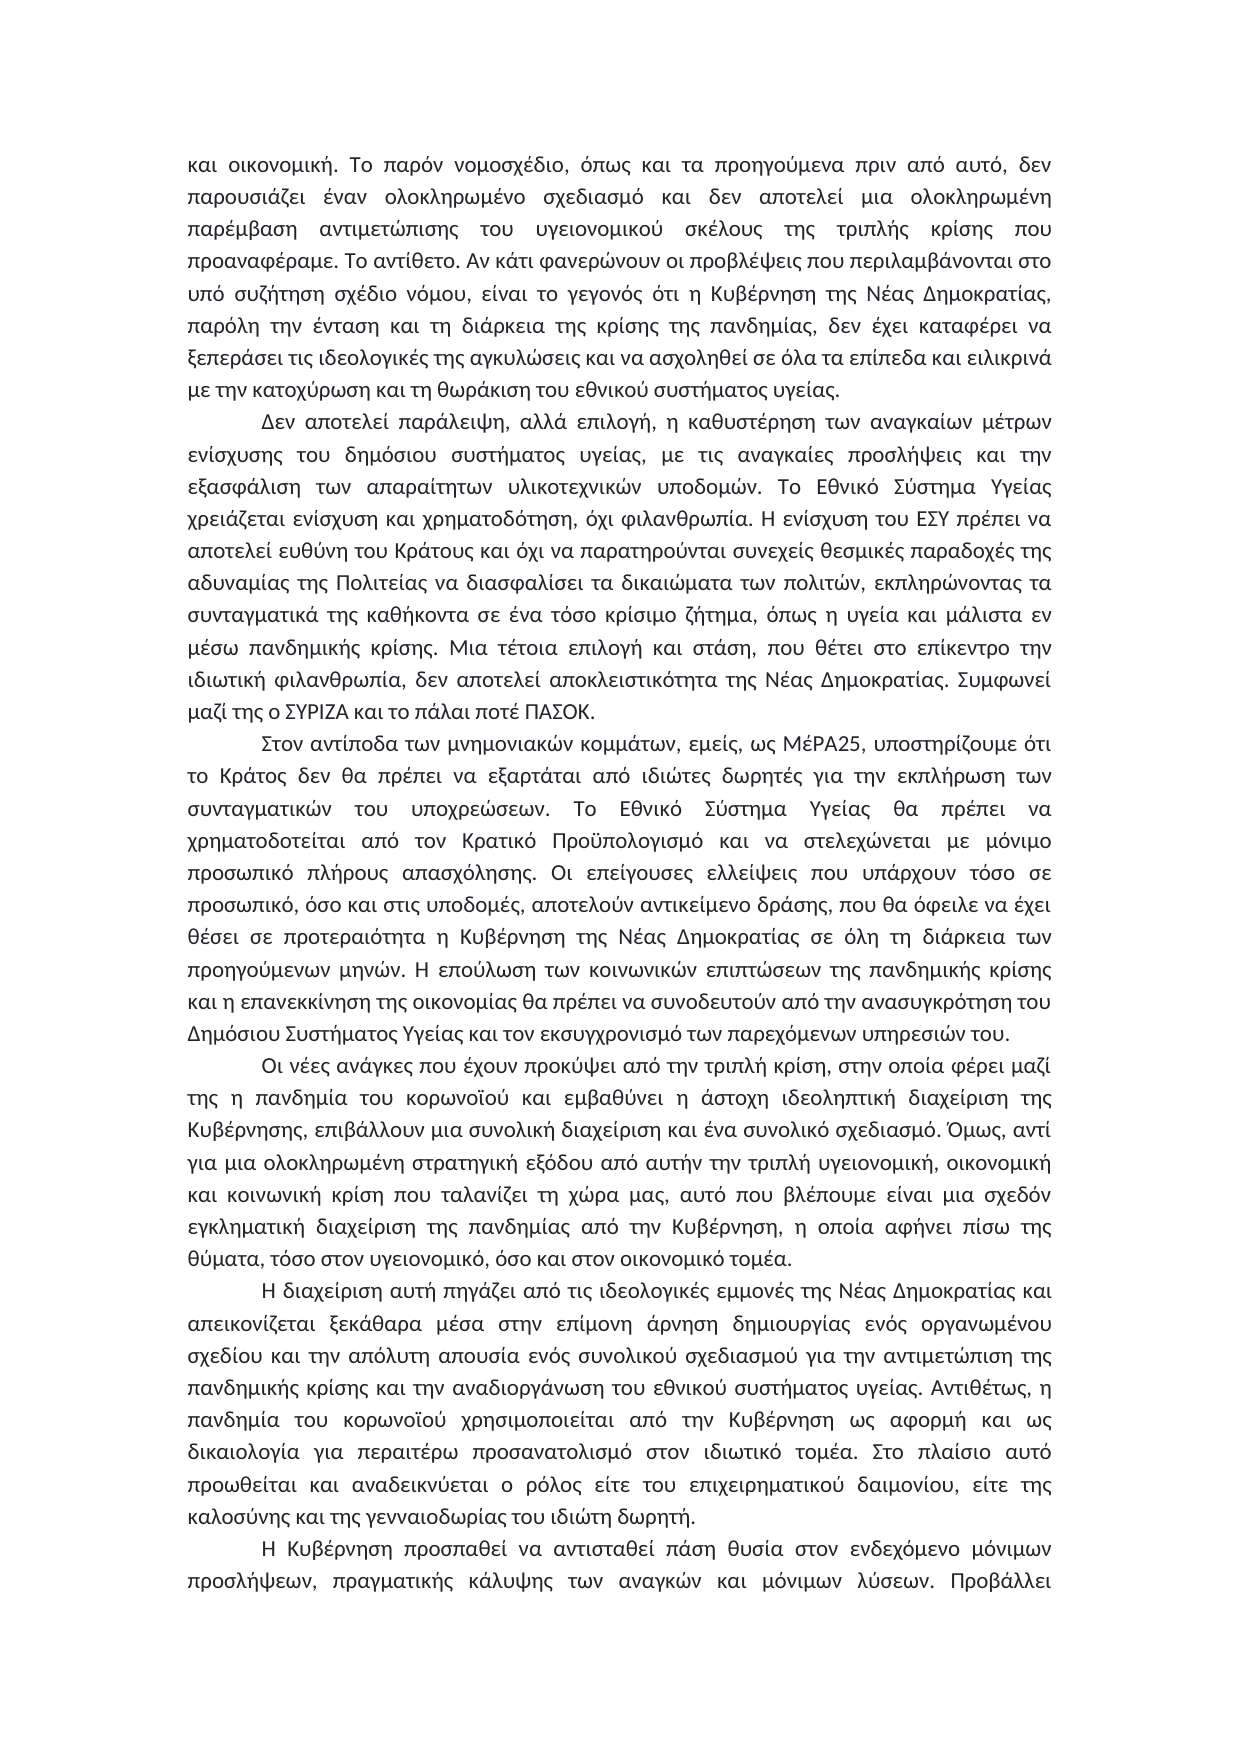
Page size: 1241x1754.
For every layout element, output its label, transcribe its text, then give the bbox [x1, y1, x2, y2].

text Στον αντίποδα των μνημονιακών κομμάτων, εμείς, ως ΜέΡΑ25, υποστηρίζουμε ότι το Κράτος δεν θα πρέπει να εξαρτάται από ιδιώτες δωρητές για την εκπλήρωση των συνταγματικών του υποχρεώσεων. Το Εθνικό Σύστημα Υγείας θα πρέπει να χρηματοδοτείται από τον Κρατικό Προϋπολογισμό και να στελεχώνεται με μόνιμο προσωπικό πλήρους απασχόλησης. Οι επείγουσες ελλείψεις που υπάρχουν τόσο σε προσωπικό, όσο και στις υποδομές, αποτελούν αντικείμενο δράσης, που θα όφειλε να έχει θέσει σε προτεραιότητα η Κυβέρνηση της Νέας Δημοκρατίας σε όλη τη διάρκεια των προηγούμενων μηνών. Η επούλωση των κοινωνικών επιπτώσεων της πανδημικής κρίσης και η επανεκκίνηση της οικονομίας θα πρέπει να συνοδευτούν από την ανασυγκρότηση του Δημόσιου Συστήματος Υγείας και τον εκσυγχρονισμό των παρεχόμενων υπηρεσιών του. [187, 729, 1053, 1047]
text Η διαχείριση αυτή πηγάζει από τις ιδεολογικές εμμονές της Νέας Δημοκρατίας και απεικονίζεται ξεκάθαρα μέσα στην επίμονη άρνηση δημιουργίας ενός οργανωμένου σχεδίου και την απόλυτη απουσία ενός συνολικού σχεδιασμού για την αντιμετώπιση της πανδημικής κρίσης και την αναδιοργάνωση του εθνικού συστήματος υγείας. Αντιθέτως, η πανδημία του κορωνοϊού χρησιμοποιείται από την Κυβέρνηση ως αφορμή και ως δικαιολογία για περαιτέρω προσανατολισμό στον ιδιωτικό τομέα. Στο πλαίσιο αυτό προωθείται και αναδεικνύεται ο ρόλος είτε του επιχειρηματικού δαιμονίου, είτε της καλοσύνης και της γενναιοδωρίας του ιδιώτη δωρητή. [187, 1277, 1053, 1530]
text Οι νέες ανάγκες που έχουν προκύψει από την τριπλή κρίση, στην οποία φέρει μαζί της η πανδημία του κορωνοϊού και εμβαθύνει η άστοχη ιδεοληπτική διαχείριση της Κυβέρνησης, επιβάλλουν μια συνολική διαχείριση και ένα συνολικό σχεδιασμό. Όμως, αντί για μια ολοκληρωμένη στρατηγική εξόδου από αυτήν την τριπλή υγειονομική, οικονομική και κοινωνική κρίση που ταλανίζει τη χώρα μας, αυτό που βλέπουμε είναι μια σχεδόν εγκληματική διαχείριση της πανδημίας από την Κυβέρνηση, η οποία αφήνει πίσω της θύματα, τόσο στον υγειονομικό, όσο και στον οικονομικό τομέα. [187, 1051, 1053, 1272]
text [187, 1534, 1053, 1594]
text Δεν αποτελεί παράλειψη, αλλά επιλογή, η καθυστέρηση των αναγκαίων μέτρων ενίσχυσης του δημόσιου συστήματος υγείας, με τις αναγκαίες προσλήψεις και την εξασφάλιση των απαραίτητων υλικοτεχνικών υποδομών. Το Εθνικό Σύστημα Υγείας χρειάζεται ενίσχυση και χρηματοδότηση, όχι φιλανθρωπία. Η ενίσχυση του ΕΣΥ πρέπει να αποτελεί ευθύνη του Κράτους και όχι να παρατηρούνται συνεχείς θεσμικές παραδοχές της αδυναμίας της Πολιτείας να διασφαλίσει τα δικαιώματα των πολιτών, εκπληρώνοντας τα συνταγματικά της καθήκοντα σε ένα τόσο κρίσιμο ζήτημα, όπως η υγεία και μάλιστα εν μέσω πανδημικής κρίσης. Μια τέτοια επιλογή και στάση, που θέτει στο επίκεντρο την ιδιωτική φιλανθρωπία, δεν αποτελεί αποκλειστικότητα της Νέας Δημοκρατίας. Συμφωνεί μαζί της ο ΣΥΡΙΖΑ και το πάλαι ποτέ ΠΑΣΟΚ. [187, 407, 1053, 725]
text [187, 150, 1053, 403]
